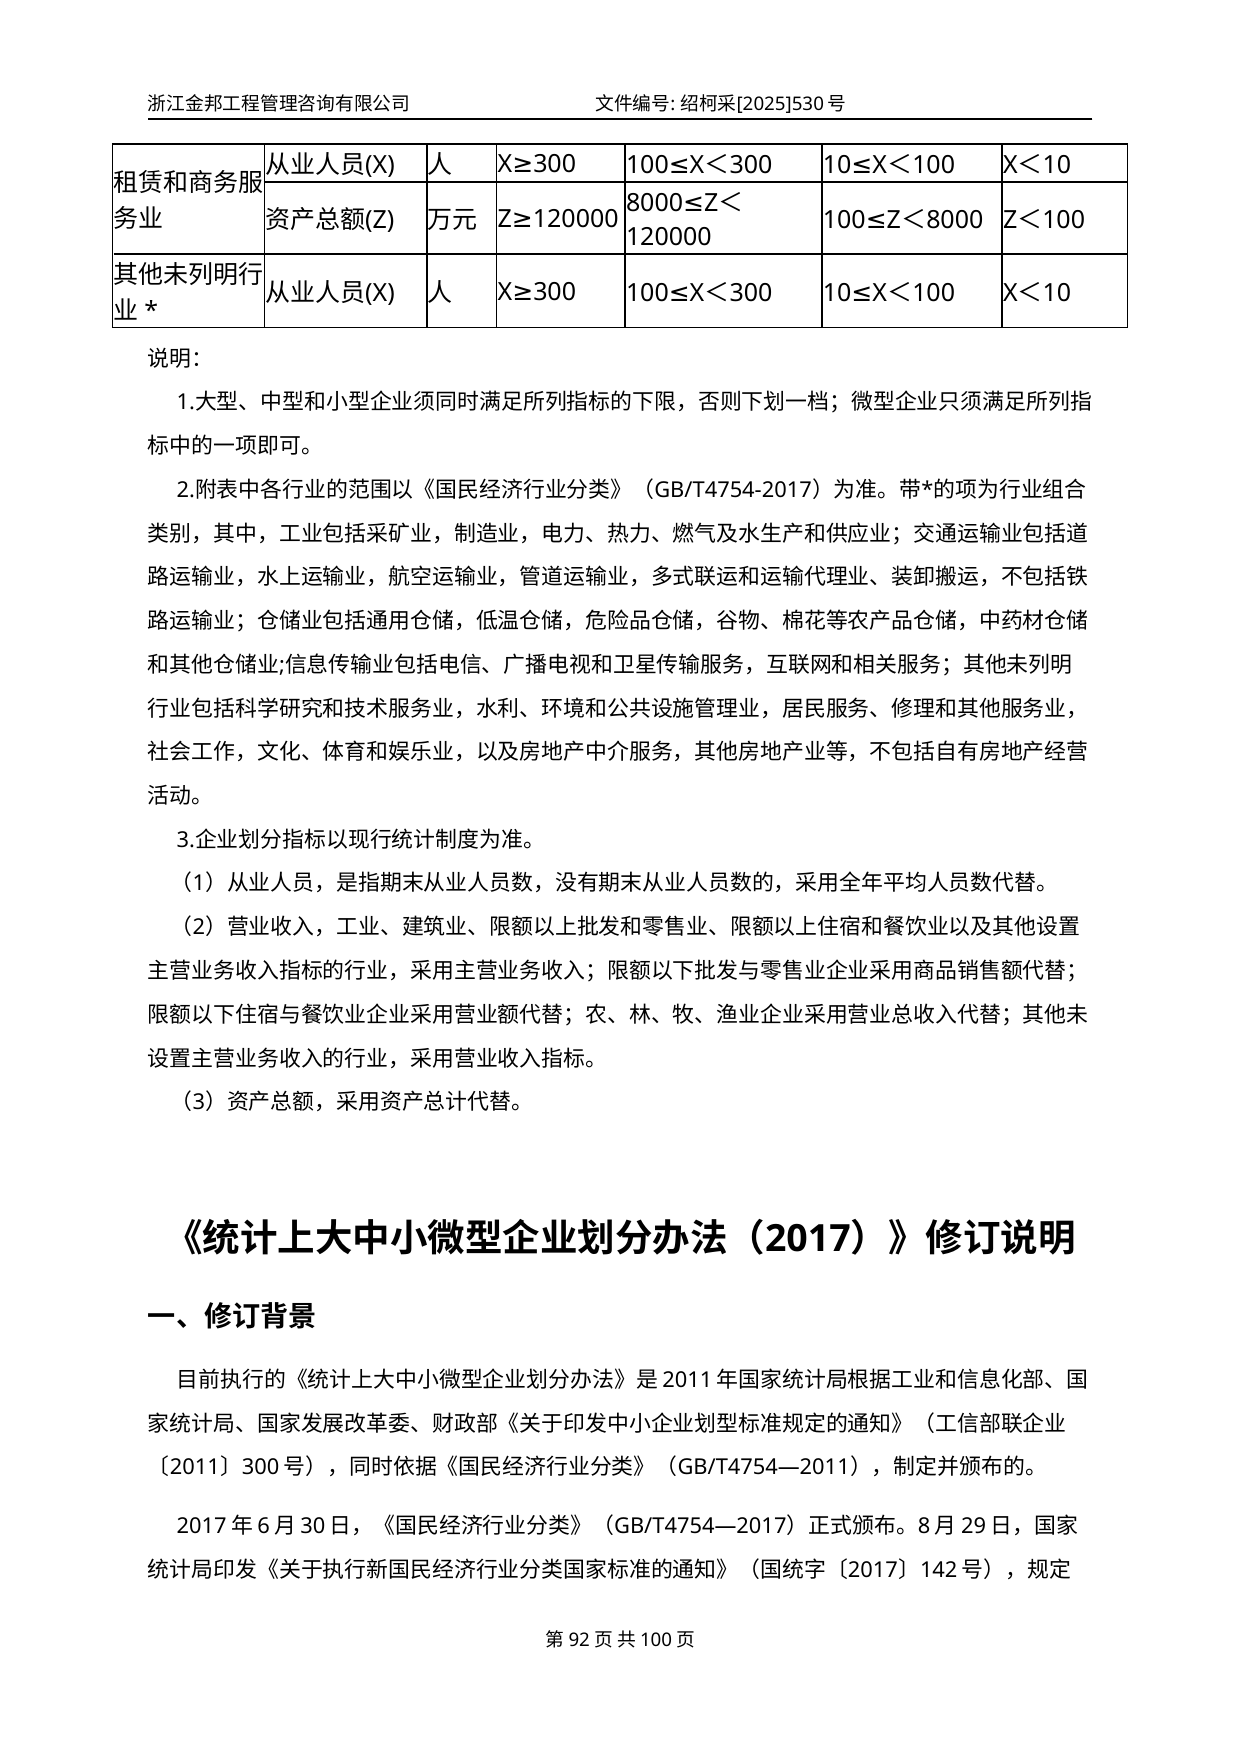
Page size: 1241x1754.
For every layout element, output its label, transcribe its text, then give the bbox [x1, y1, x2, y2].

table_cell 100≤X＜300 [626, 145, 821, 181]
text 一、修订背景 [148, 1278, 1092, 1334]
table_cell 10≤X＜100 [823, 145, 1001, 181]
table_cell 资产总额(Z) [265, 183, 426, 253]
table_cell Z＜100 [1003, 183, 1127, 253]
table_cell 万元 [428, 183, 496, 253]
table_cell 其他未列明行业 * [113, 254, 264, 327]
table_cell 人 [428, 255, 496, 327]
text 目前执行的《统计上大中小微型企业划分办法》是2011年国家统计局根据工业和信息化部、国家统计局、国家发展改革委、财政部《关于印发中小企业划型标准规定的通知》（工信部联企业〔2011〕300号），同时依据《国民经济行业分类》（GB/T4754—2011），制定并颁布的。 [148, 1350, 1092, 1481]
table_cell 租赁和商务服务业 [113, 145, 264, 253]
text 1.大型、中型和小型企业须同时满足所列指标的下限，否则下划一档；微型企业只须满足所列指标中的一项即可。 [148, 372, 1092, 460]
table_cell Z≥120000 [497, 183, 624, 253]
table_cell X≥300 [497, 255, 624, 327]
table_cell 100≤Z＜8000 [823, 183, 1001, 253]
table_cell X＜10 [1003, 255, 1127, 327]
table_cell 从业人员(X) [265, 145, 426, 181]
text 说明： [148, 328, 1092, 372]
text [148, 1497, 1092, 1584]
table_cell X＜10 [1003, 145, 1127, 181]
text （3）资产总额，采用资产总计代替。 [148, 1072, 1092, 1116]
table_cell 人 [428, 145, 496, 181]
text （1）从业人员，是指期末从业人员数，没有期末从业人员数的，采用全年平均人员数代替。 [148, 853, 1092, 897]
text 2.附表中各行业的范围以《国民经济行业分类》（GB/T4754-2017）为准。带*的项为行业组合类别，其中，工业包括采矿业，制造业，电力、热力、燃气及水生产和供应业；交通运输业包括道路运输业，水上运输业，航空运输业，管道运输业，多式联运和运输代理业、装卸搬运，不包括铁路运输业；仓储业包括通用仓储，低温仓储，危险品仓储，谷物、棉花等农产品仓储，中药材仓储和其他仓储业;信息传输业包括电信、广播电视和卫星传输服务，互联网和相关服务；其他未列明行业包括科学研究和技术服务业，水利、环境和公共设施管理业，居民服务、修理和其他服务业，社会工作，文化、体育和娱乐业，以及房地产中介服务，其他房地产业等，不包括自有房地产经营活动。 [148, 460, 1092, 810]
table_cell 8000≤Z＜120000 [626, 183, 821, 253]
text 《统计上大中小微型企业划分办法（2017）》修订说明 [148, 1200, 1092, 1262]
table_cell 100≤X＜300 [626, 255, 821, 327]
table_cell X≥300 [497, 145, 624, 181]
text （2）营业收入，工业、建筑业、限额以上批发和零售业、限额以上住宿和餐饮业以及其他设置主营业务收入指标的行业，采用主营业务收入；限额以下批发与零售业企业采用商品销售额代替；限额以下住宿与餐饮业企业采用营业额代替；农、林、牧、渔业企业采用营业总收入代替；其他未设置主营业务收入的行业，采用营业收入指标。 [148, 897, 1092, 1072]
table_cell 从业人员(X) [265, 255, 426, 327]
text 3.企业划分指标以现行统计制度为准。 [148, 810, 1092, 853]
table_cell 10≤X＜100 [823, 255, 1001, 327]
